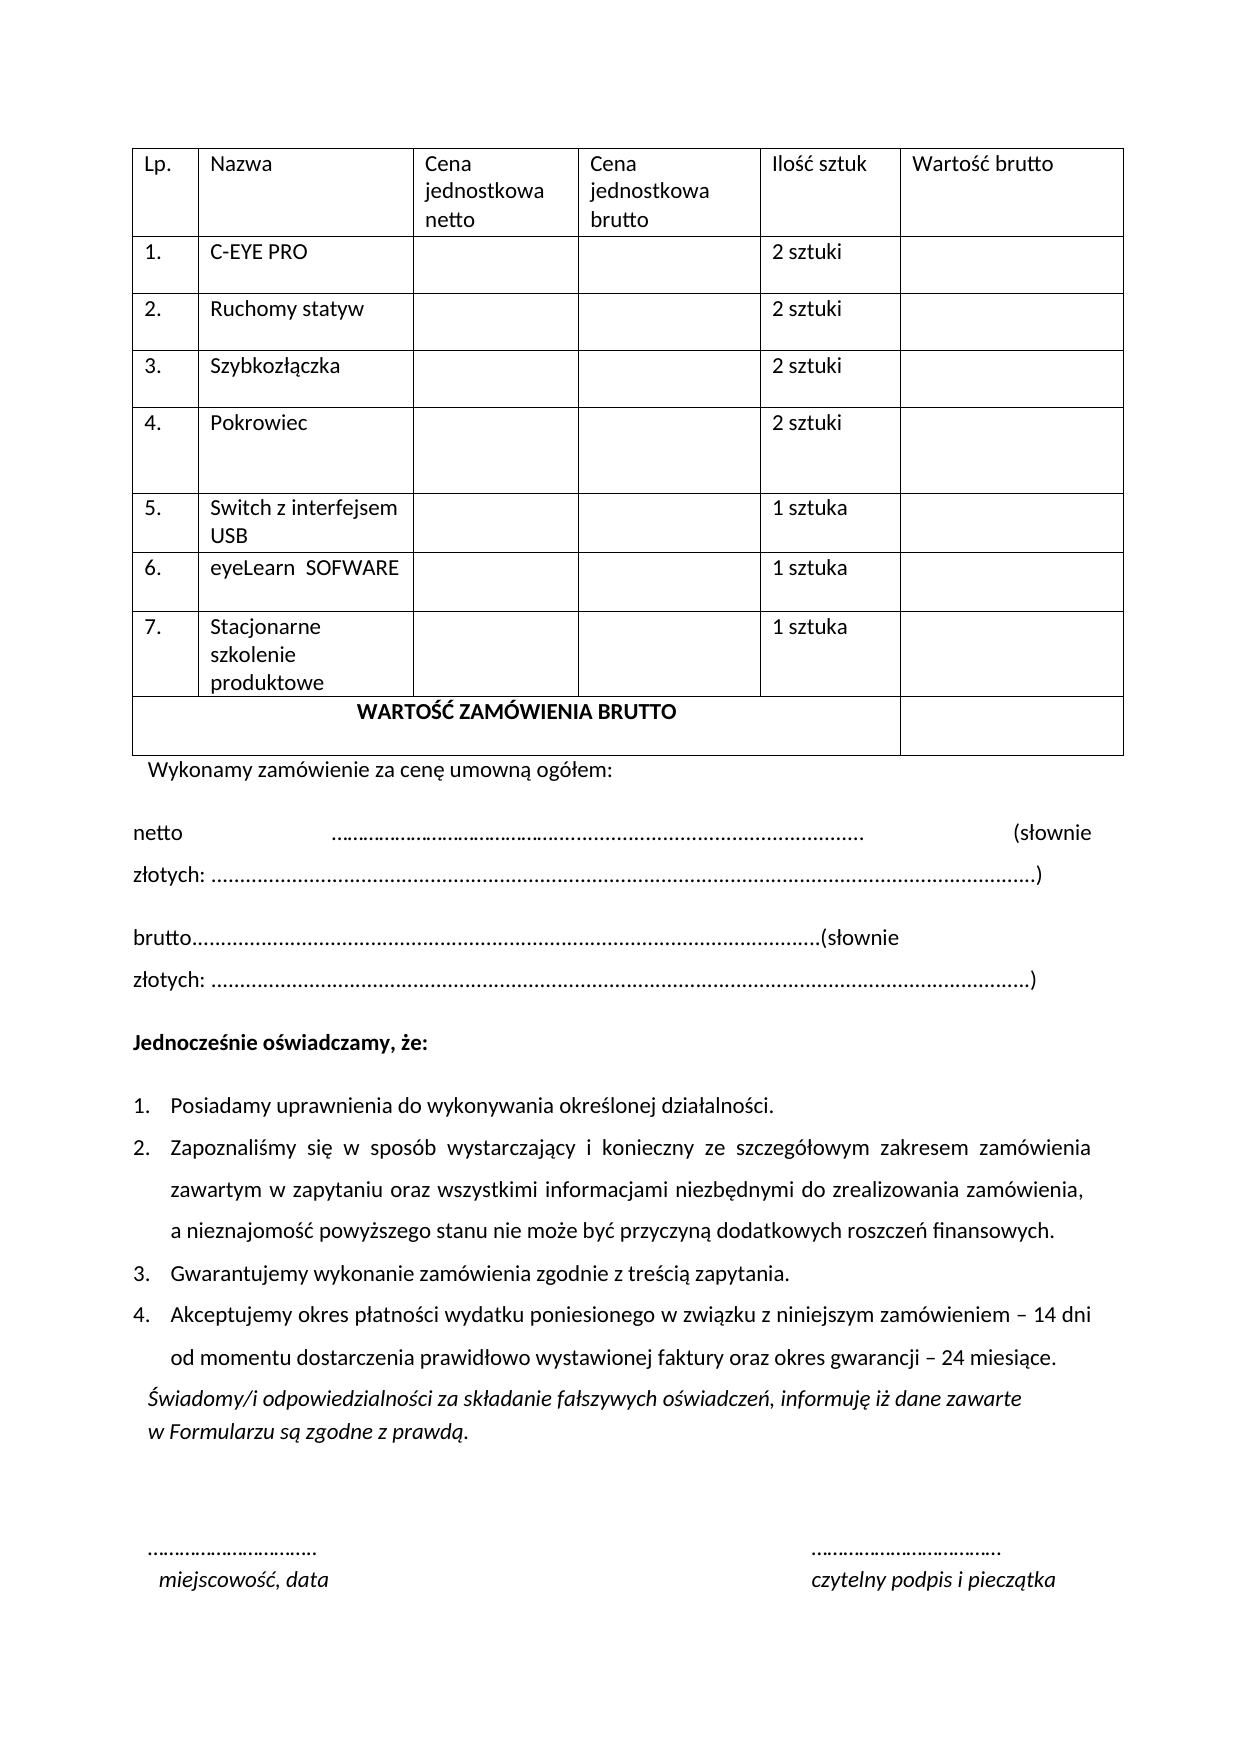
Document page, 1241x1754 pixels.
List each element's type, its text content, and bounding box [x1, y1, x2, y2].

list Akceptujemy okres płatności wydatku poniesionego w związku z niniejszym zamówieniem – 14 dni od momentu dostarczenia prawidłowo wystawionej faktury oraz okres gwarancji – 24 miesiące. [133, 1301, 1093, 1371]
table_header Nazwa [199, 149, 413, 236]
text ………………………….. ……………………………… [133, 1533, 1093, 1561]
table_cell [901, 294, 1123, 350]
table_cell 3. [133, 351, 198, 407]
table_cell Pokrowiec [199, 408, 413, 492]
table_cell 2 sztuki [761, 351, 900, 407]
table_cell [901, 408, 1123, 492]
text Wykonamy zamówienie za cenę umowną ogółem: [148, 756, 1093, 783]
table_cell Szybkozłączka [199, 351, 413, 407]
list Posiadamy uprawnienia do wykonywania określonej działalności. [133, 1091, 1093, 1119]
table_cell 1. [133, 237, 198, 293]
table_cell Switch z interfejsem USB [199, 494, 413, 552]
table_cell [901, 237, 1123, 293]
table_cell [414, 351, 578, 407]
text netto ……………………………………...................................................... (słownie złotych: ...............................................................................................................................................) [133, 818, 1093, 888]
table_cell [579, 612, 760, 696]
list Gwarantujemy wykonanie zamówienia zgodnie z treścią zapytania. [133, 1259, 1093, 1287]
table_header Lp. [133, 149, 198, 236]
table_cell [414, 237, 578, 293]
table_cell [579, 294, 760, 350]
table_cell 1 sztuka [761, 494, 900, 552]
table_cell Stacjonarne szkolenie produktowe [199, 612, 413, 696]
table_cell 6. [133, 553, 198, 611]
text Świadomy/i odpowiedzialności za składanie fałszywych oświadczeń, informuję iż dane zawarte w Formularzu są zgodne z prawdą. [148, 1384, 1093, 1445]
table_cell 4. [133, 408, 198, 492]
table_cell [414, 408, 578, 492]
table_cell [901, 612, 1123, 696]
table_cell WARTOŚĆ ZAMÓWIENIA BRUTTO [133, 697, 900, 754]
table_cell [579, 408, 760, 492]
table_cell 2 sztuki [761, 408, 900, 492]
table_cell [901, 553, 1123, 611]
table_cell 1 sztuka [761, 553, 900, 611]
table_cell [414, 612, 578, 696]
table_cell [901, 494, 1123, 552]
table_cell 1 sztuka [761, 612, 900, 696]
table_cell 7. [133, 612, 198, 696]
table_cell 2 sztuki [761, 294, 900, 350]
table_header Cena jednostkowa netto [414, 149, 578, 236]
table_cell Ruchomy statyw [199, 294, 413, 350]
table_cell [414, 553, 578, 611]
table_cell [414, 294, 578, 350]
table_cell [901, 697, 1123, 754]
table_cell [579, 351, 760, 407]
table_cell 2 sztuki [761, 237, 900, 293]
table_header Ilość sztuk [761, 149, 900, 236]
list Zapoznaliśmy się w sposób wystarczający i konieczny ze szczegółowym zakresem zamówienia zawartym w zapytaniu oraz wszystkimi informacjami niezbędnymi do zrealizowania zamówienia, a nieznajomość powyższego stanu nie może być przyczyną dodatkowych roszczeń finansowych. [133, 1133, 1093, 1245]
table_cell [579, 237, 760, 293]
table_cell [901, 351, 1123, 407]
table_cell C-EYE PRO [199, 237, 413, 293]
table_cell 2. [133, 294, 198, 350]
table_header Wartość brutto [901, 149, 1123, 236]
table_cell eyeLearn SOFWARE [199, 553, 413, 611]
text Jednocześnie oświadczamy, że: [133, 1028, 1093, 1056]
table_header Cena jednostkowa brutto [579, 149, 760, 236]
table_cell [579, 553, 760, 611]
text brutto.............................................................................................................(słownie złotych: ..............................................................................................................................................) [133, 923, 1093, 993]
table_cell [579, 494, 760, 552]
table_cell [414, 494, 578, 552]
text miejscowość, data czytelny podpis i pieczątka [133, 1565, 1093, 1593]
table_cell 5. [133, 494, 198, 552]
